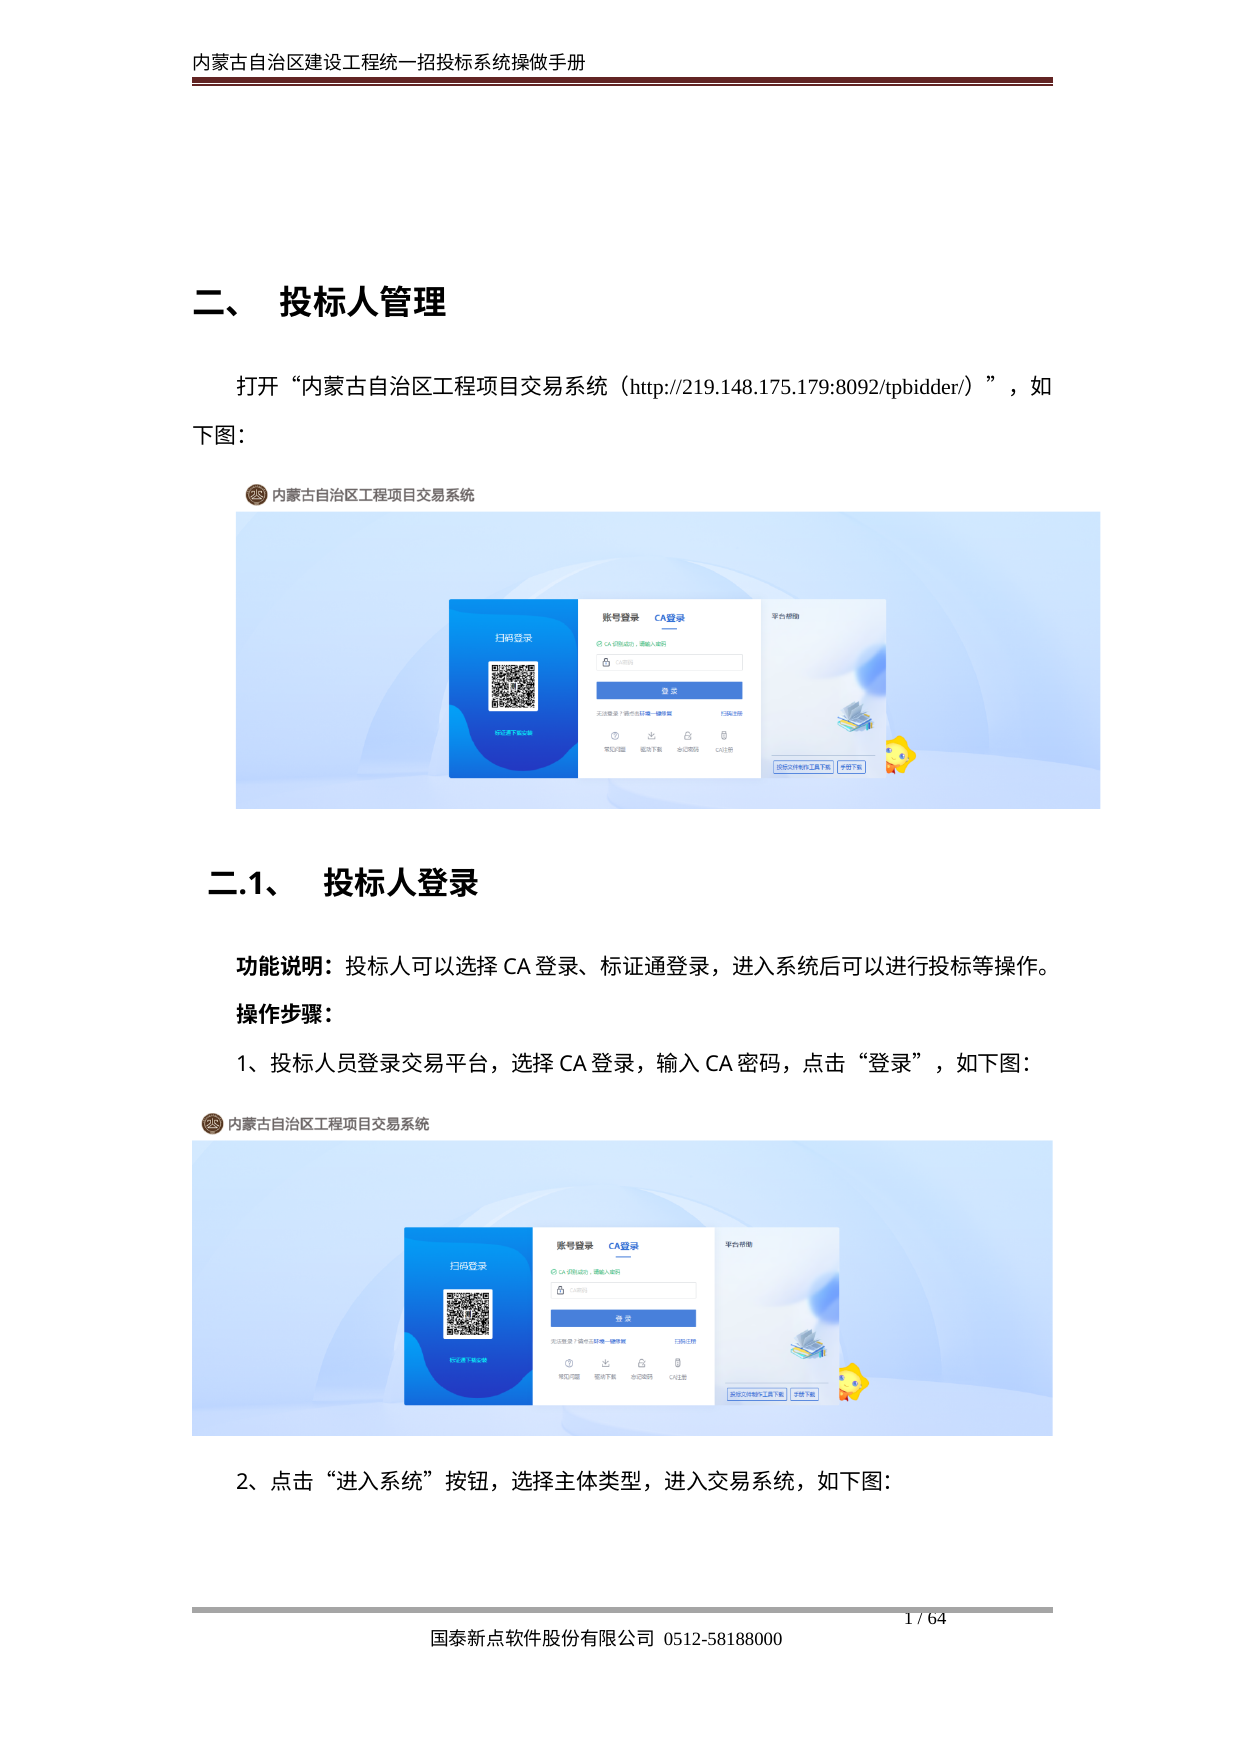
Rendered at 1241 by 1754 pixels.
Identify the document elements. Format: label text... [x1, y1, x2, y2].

picture [192, 1109, 1053, 1436]
text 功能说明：投标人可以选择CA登录、标证通登录，进入系统后可以进行投标等操作。 [192, 949, 1053, 981]
picture [235, 480, 1101, 809]
text 打开“内蒙古自治区工程项目交易系统（http://219.148.175.179:8092/tpbidder/）”，如下图： [192, 369, 1053, 450]
subtitle 投标人登录 [207, 848, 1053, 913]
text 2、点击“进入系统”按钮，选择主体类型，进入交易系统，如下图： [192, 1464, 1053, 1496]
text 1、投标人员登录交易平台，选择CA登录，输入CA密码，点击“登录”，如下图： [192, 1045, 1053, 1078]
subtitle 投标人管理 [192, 267, 1053, 332]
text 操作步骤： [192, 997, 1053, 1029]
